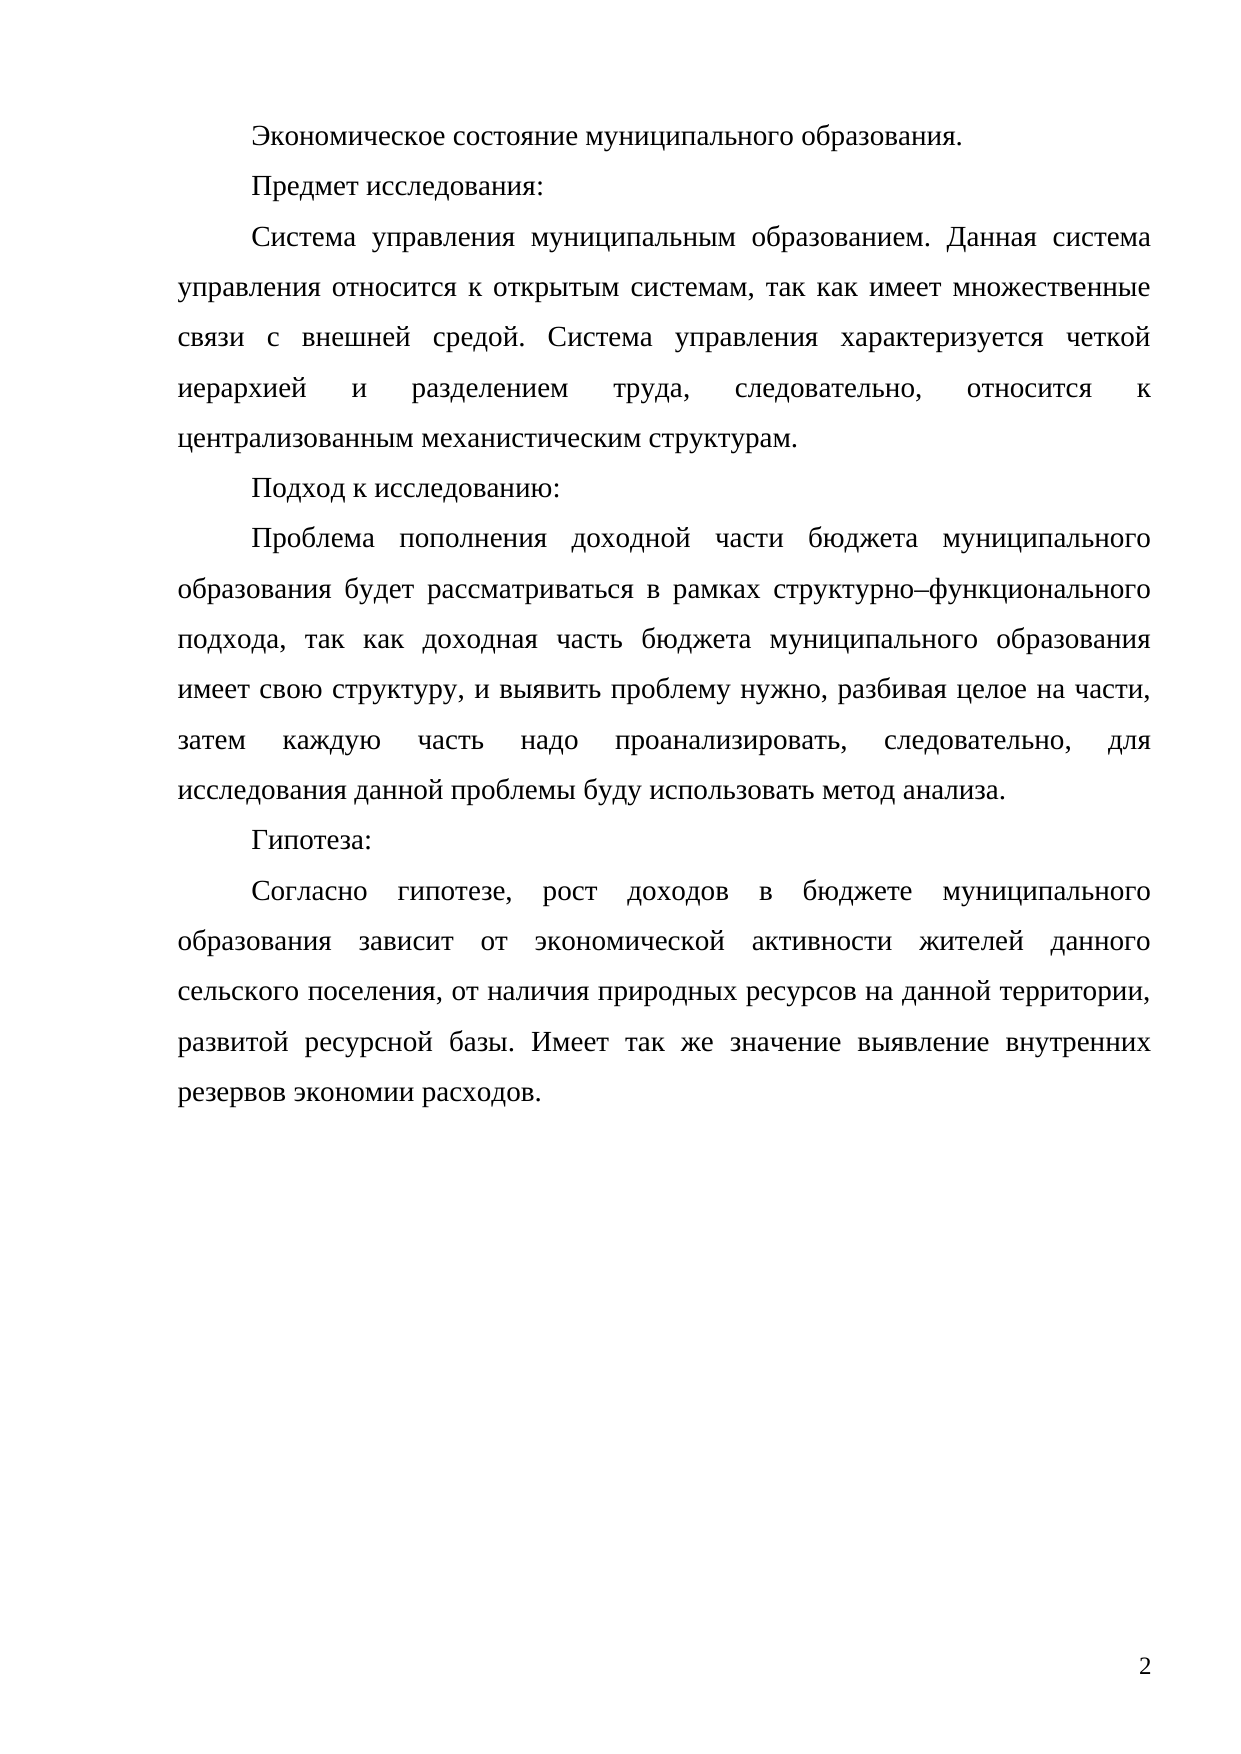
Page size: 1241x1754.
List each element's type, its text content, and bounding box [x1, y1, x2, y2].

text Подход к исследованию: [177, 470, 1152, 504]
text Экономическое состояние муниципального образования. [177, 118, 1152, 152]
text Гипотеза: [177, 822, 1152, 856]
text Система управления муниципальным образованием. Данная система управления относится к открытым системам, так как имеет множественные связи с внешней средой. Система управления характеризуется четкой иерархией и разделением труда, следовательно, относится к централизованным механистическим структурам. [177, 219, 1152, 453]
text Предмет исследования: [177, 168, 1152, 202]
text Проблема пополнения доходной части бюджета муниципального образования будет рассматриваться в рамках структурно–функционального подхода, так как доходная часть бюджета муниципального образования имеет свою структуру, и выявить проблему нужно, разбивая целое на части, затем каждую часть надо проанализировать, следовательно, для исследования данной проблемы буду использовать метод анализа. [177, 521, 1152, 806]
text Согласно гипотезе, рост доходов в бюджете муниципального образования зависит от экономической активности жителей данного сельского поселения, от наличия природных ресурсов на данной территории, развитой ресурсной базы. Имеет так же значение выявление внутренних резервов экономии расходов. [177, 873, 1152, 1108]
